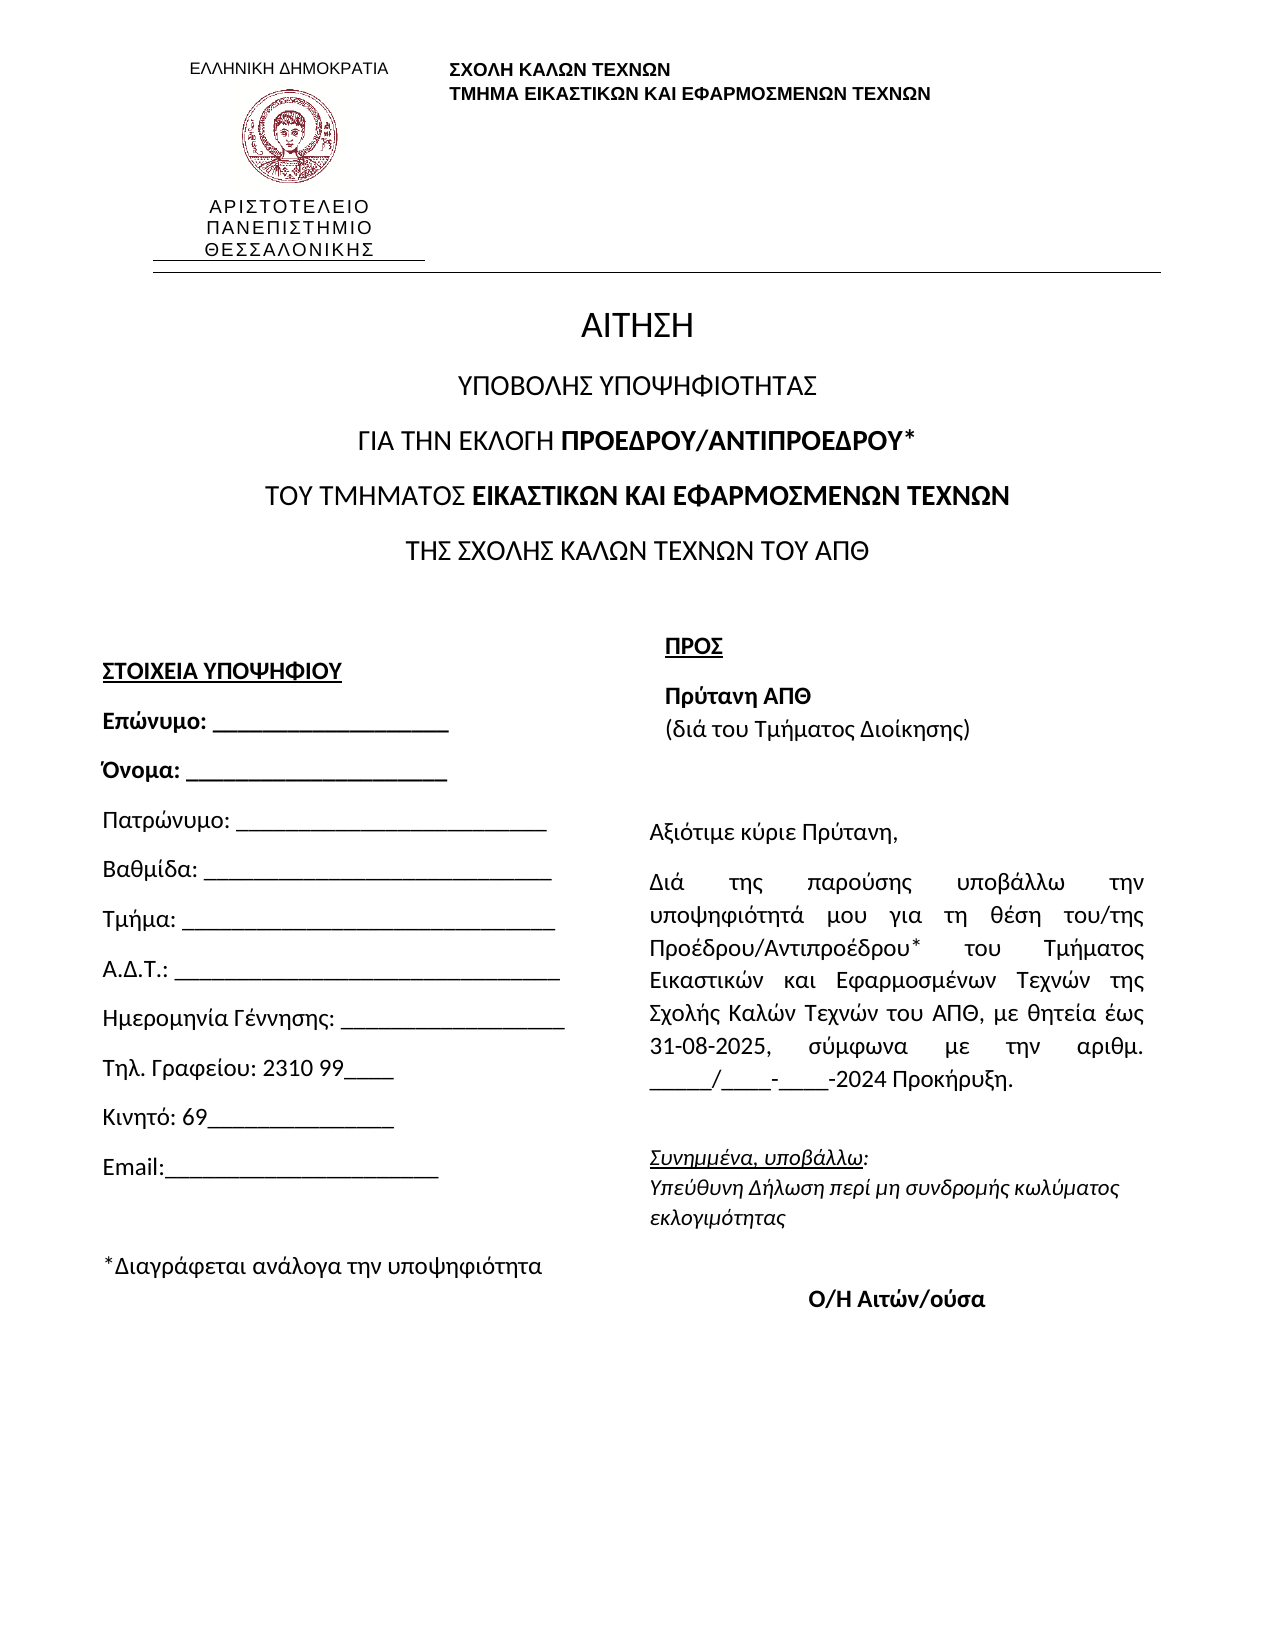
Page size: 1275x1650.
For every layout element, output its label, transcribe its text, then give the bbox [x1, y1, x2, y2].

picture [229, 78, 349, 196]
text ΤΟΥ ΤΜΗΜΑΤΟΣ ΕΙΚΑΣΤΙΚΩΝ ΚΑΙ ΕΦΑΡΜΟΣΜΕΝΩΝ ΤΕΧΝΩΝ [112, 477, 1163, 513]
text ΑΙΤΗΣΗ [112, 301, 1163, 347]
text ΓΙΑ ΤΗΝ ΕΚΛΟΓΗ ΠΡΟΕΔΡΟΥ/ΑΝΤΙΠΡΟΕΔΡΟΥ* [112, 422, 1163, 458]
text ΥΠΟΒΟΛΗΣ ΥΠΟΨΗΦΙΟΤΗΤΑΣ [112, 367, 1163, 402]
text ΤΗΣ ΣΧΟΛΗΣ ΚΑΛΩΝ ΤΕΧΝΩΝ ΤΟΥ ΑΠΘ [112, 532, 1163, 568]
